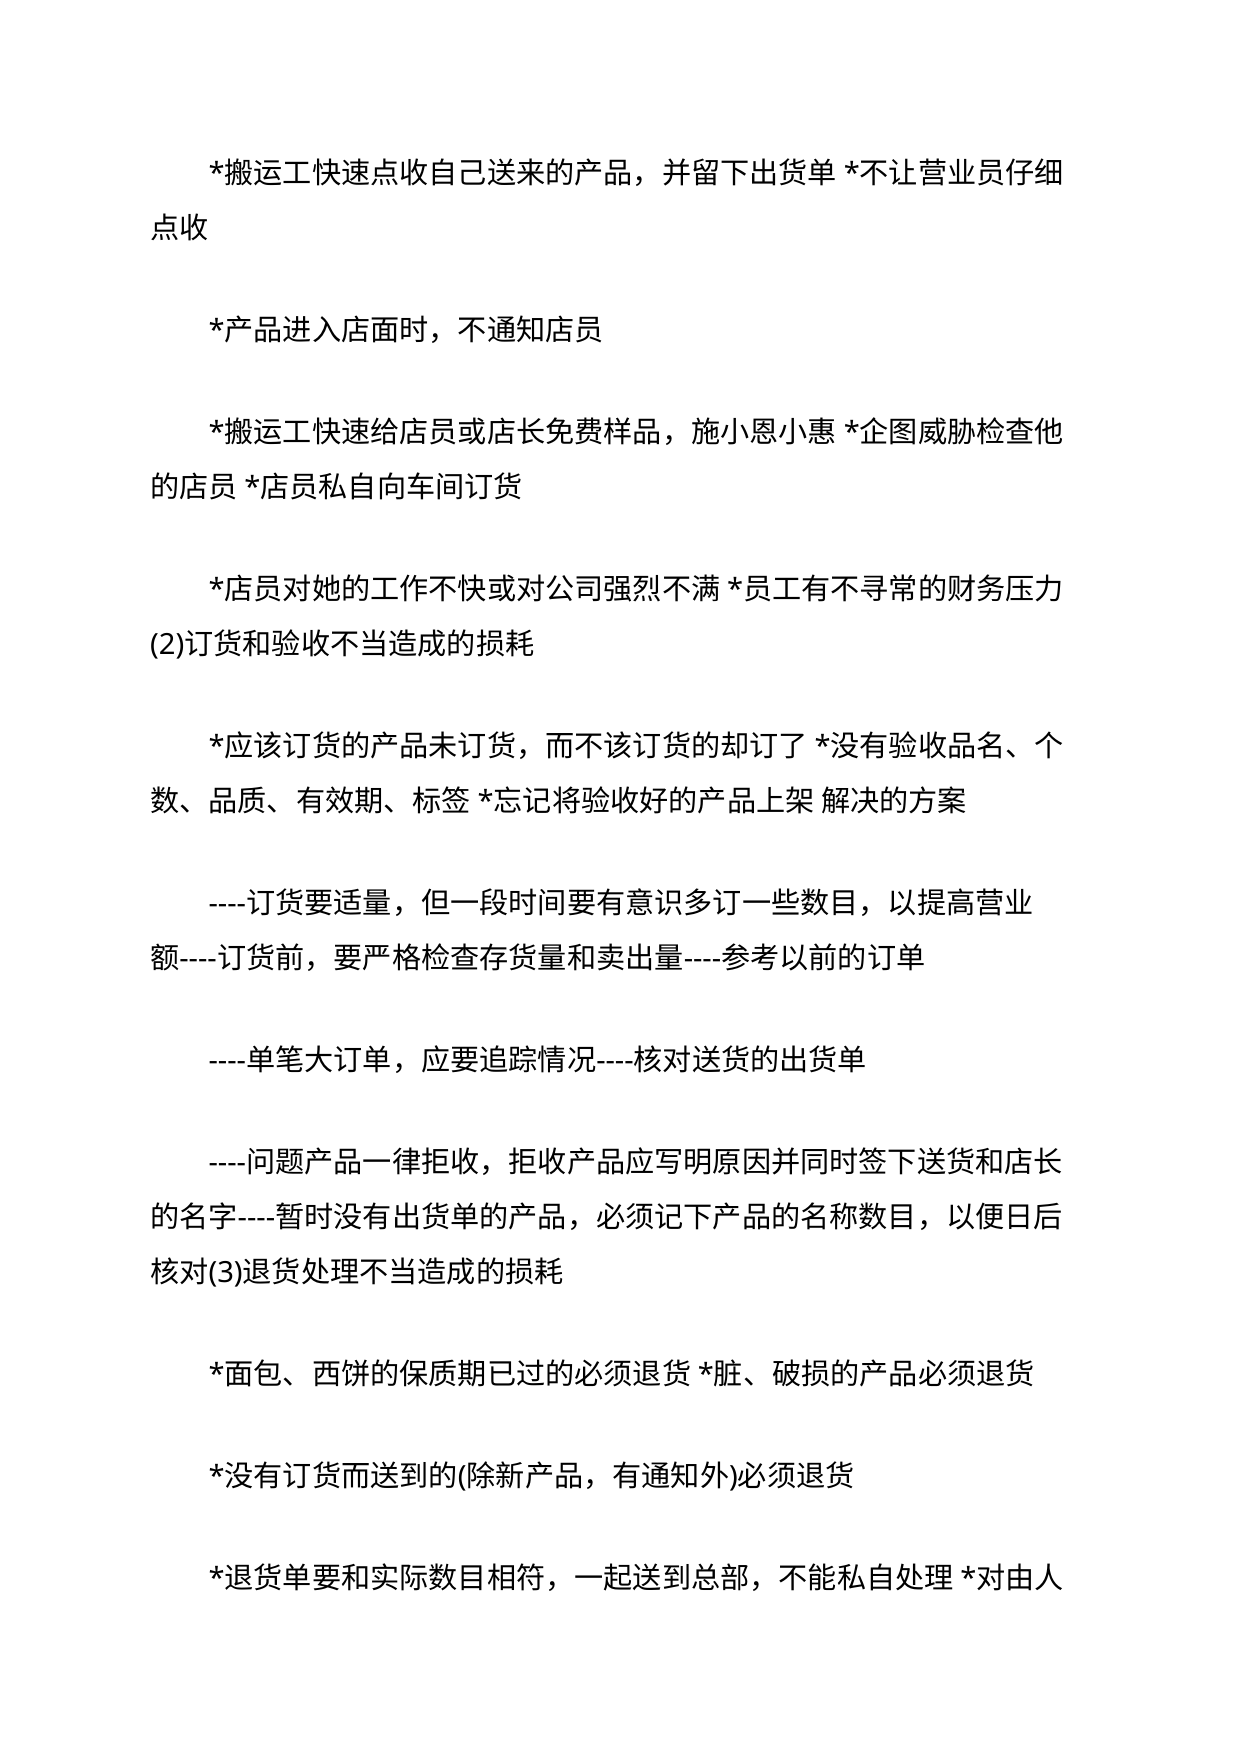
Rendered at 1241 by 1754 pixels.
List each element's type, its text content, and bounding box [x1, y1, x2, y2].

text *应该订货的产品未订货，而不该订货的却订了 *没有验收品名、个数、品质、有效期、标签 *忘记将验收好的产品上架 解决的方案 [150, 723, 1090, 820]
text *没有订货而送到的(除新产品，有通知外)必须退货 [150, 1453, 1090, 1495]
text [150, 1554, 1090, 1597]
text *店员对她的工作不快或对公司强烈不满 *员工有不寻常的财务压力(2)订货和验收不当造成的损耗 [150, 566, 1090, 663]
text *面包、西饼的保质期已过的必须退货 *脏、破损的产品必须退货 [150, 1351, 1090, 1393]
text *搬运工快速给店员或店长免费样品，施小恩小惠 *企图威胁检查他的店员 *店员私自向车间订货 [150, 409, 1090, 506]
text ----问题产品一律拒收，拒收产品应写明原因并同时签下送货和店长的名字----暂时没有出货单的产品，必须记下产品的名称数目，以便日后核对(3)退货处理不当造成的损耗 [150, 1139, 1090, 1291]
text *搬运工快速点收自己送来的产品，并留下出货单 *不让营业员仔细点收 [150, 150, 1090, 247]
text ----单笔大订单，应要追踪情况----核对送货的出货单 [150, 1037, 1090, 1079]
text *产品进入店面时，不通知店员 [150, 307, 1090, 349]
text ----订货要适量，但一段时间要有意识多订一些数目，以提高营业额----订货前，要严格检查存货量和卖出量----参考以前的订单 [150, 880, 1090, 977]
